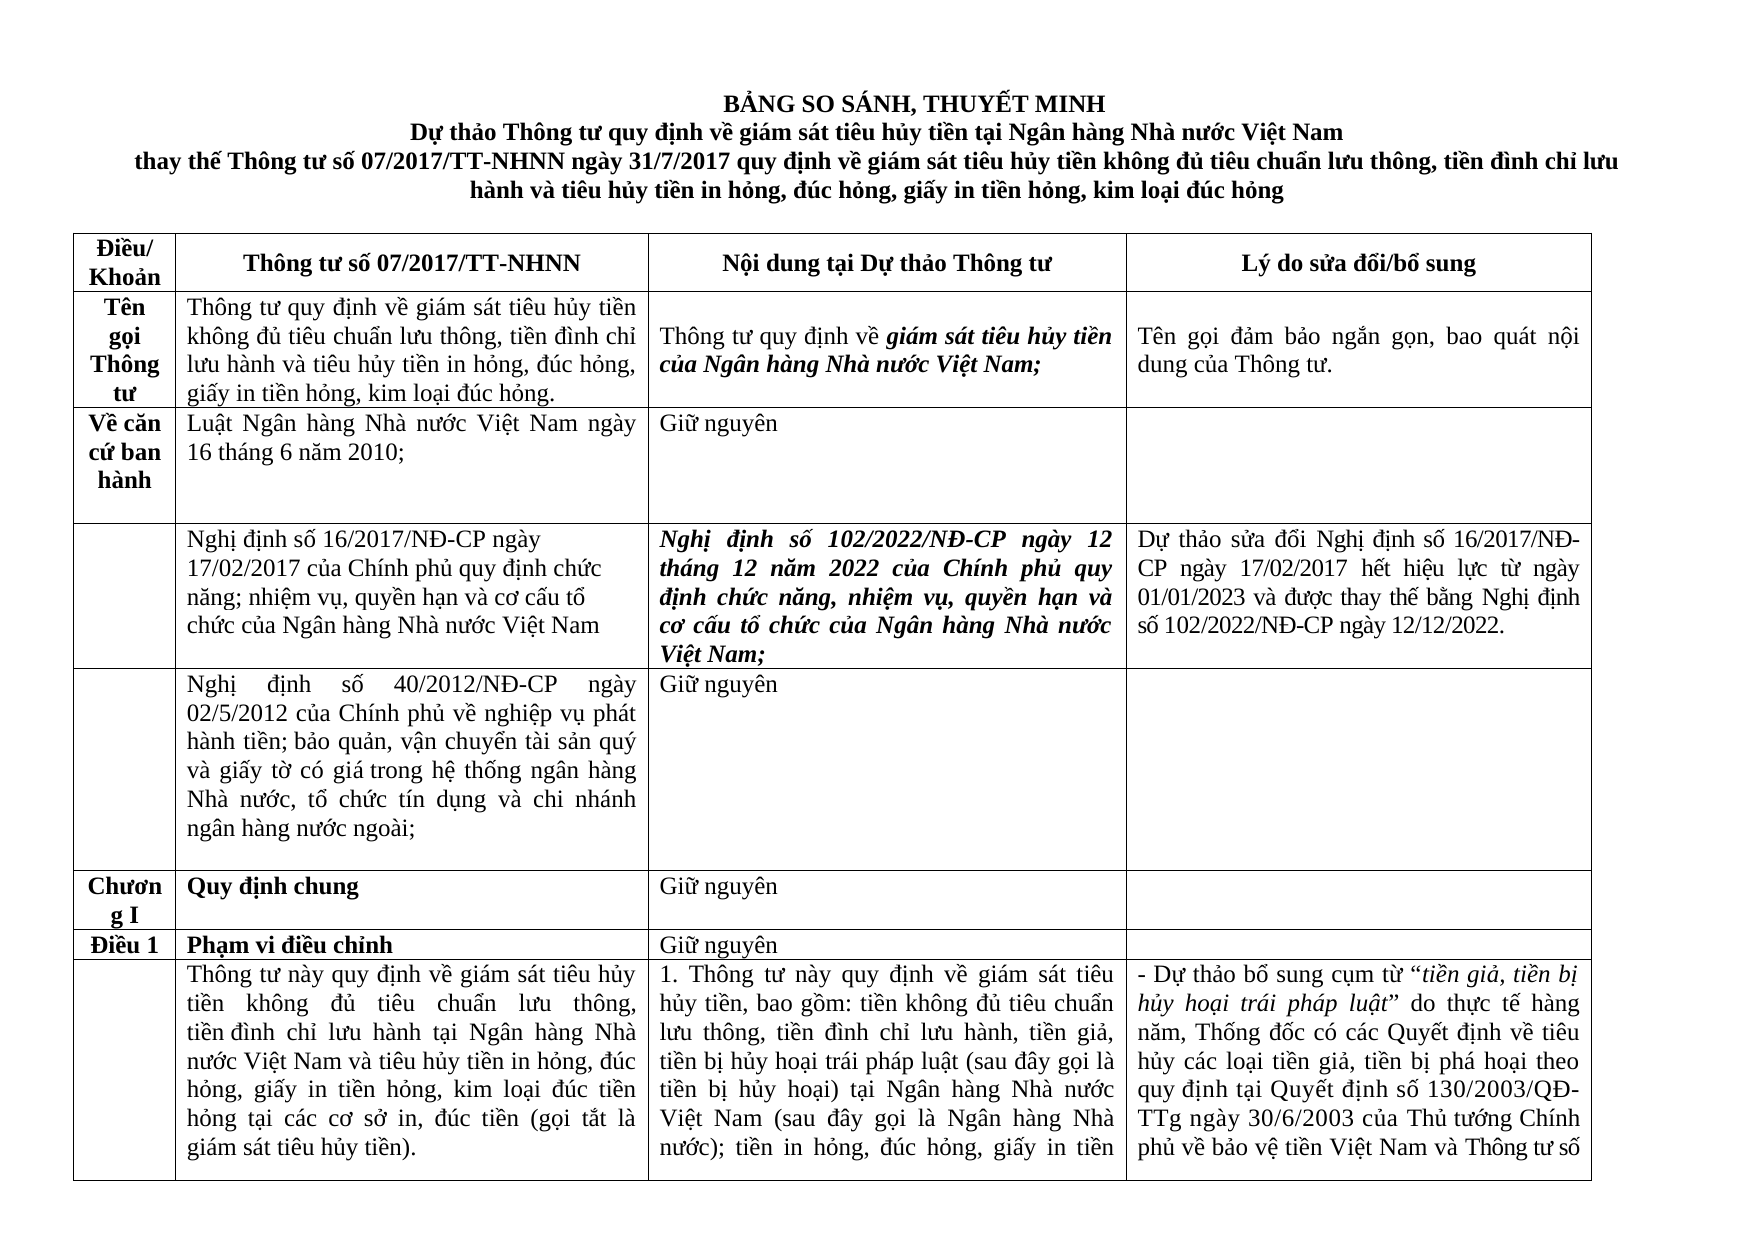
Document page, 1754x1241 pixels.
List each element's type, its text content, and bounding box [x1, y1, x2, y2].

table_cell Dự thảo sửa đổi Nghị định số 16/2017/NĐ-CP ngày 17/02/2017 hết hiệu lực từ ngày 01/01/2023 và được thay thế bằng Nghị định số 102/2022/NĐ-CP ngày 12/12/2022. [1127, 524, 1591, 668]
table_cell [649, 960, 1126, 1180]
table_cell [74, 524, 175, 668]
table_cell Tên gọi đảm bảo ngắn gọn, bao quát nội dung của Thông tư. [1127, 292, 1591, 407]
table_cell Phạm vi điều chỉnh [176, 930, 648, 958]
table_cell Điều 1 [74, 930, 175, 958]
table_cell [74, 960, 175, 1180]
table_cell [1127, 960, 1591, 1180]
table_cell Thông tư quy định về giám sát tiêu hủy tiền không đủ tiêu chuẩn lưu thông, tiền đình chỉ lưu hành và tiêu hủy tiền in hỏng, đúc hỏng, giấy in tiền hỏng, kim loại đúc hỏng. [176, 292, 648, 407]
subtitle Dự thảo Thông tư quy định về giám sát tiêu hủy tiền tại Ngân hàng Nhà nước Việt Nam [118, 117, 1636, 146]
table_cell Chương I [74, 871, 175, 929]
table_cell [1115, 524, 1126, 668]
table_cell Nghị định số 16/2017/NĐ-CP ngày 17/02/2017 của Chính phủ quy định chức năng; nhiệm vụ, quyền hạn và cơ cấu tổ chức của Ngân hàng Nhà nước Việt Nam [176, 524, 648, 668]
table_cell Nghị định số 40/2012/NĐ-CP ngày 02/5/2012 của Chính phủ về nghiệp vụ phát hành tiền; bảo quản, vận chuyển tài sản quý và giấy tờ có giá trong hệ thống ngân hàng Nhà nước, tổ chức tín dụng và chi nhánh ngân hàng nước ngoài; [176, 669, 648, 870]
table_cell Tên gọi Thông tư [74, 292, 175, 407]
table_cell Giữ nguyên [649, 930, 1126, 958]
table_cell Giữ nguyên [649, 871, 1126, 929]
table_header Điều/ Khoản [74, 234, 175, 291]
table_cell [74, 669, 175, 870]
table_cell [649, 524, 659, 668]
table_cell Thông tư quy định về giám sát tiêu hủy tiền của Ngân hàng Nhà nước Việt Nam; [649, 292, 1126, 407]
table_header Thông tư số 07/2017/TT-NHNN [176, 234, 648, 291]
table_cell [1127, 669, 1591, 870]
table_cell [176, 960, 648, 1180]
table_header Nội dung tại Dự thảo Thông tư [649, 234, 1126, 291]
table_cell Luật Ngân hàng Nhà nước Việt Nam ngày 16 tháng 6 năm 2010; [176, 408, 648, 523]
table_cell [1127, 930, 1591, 958]
table_cell [1127, 408, 1591, 523]
subtitle thay thế Thông tư số 07/2017/TT-NHNN ngày 31/7/2017 quy định về giám sát tiêu hủy tiền không đủ tiêu chuẩn lưu thông, tiền đình chỉ lưu hành và tiêu hủy tiền in hỏng, đúc hỏng, giấy in tiền hỏng, kim loại đúc hỏng [118, 146, 1636, 204]
table_cell Giữ nguyên [649, 669, 1126, 870]
table_header Lý do sửa đổi/bổ sung [1127, 234, 1591, 291]
table_cell [1127, 871, 1591, 929]
table_cell Giữ nguyên [649, 408, 1126, 523]
text BẢNG SO SÁNH, THUYẾT MINH [118, 89, 1636, 117]
table_cell Quy định chung [176, 871, 648, 929]
table_cell Về căn cứ ban hành [74, 408, 175, 523]
